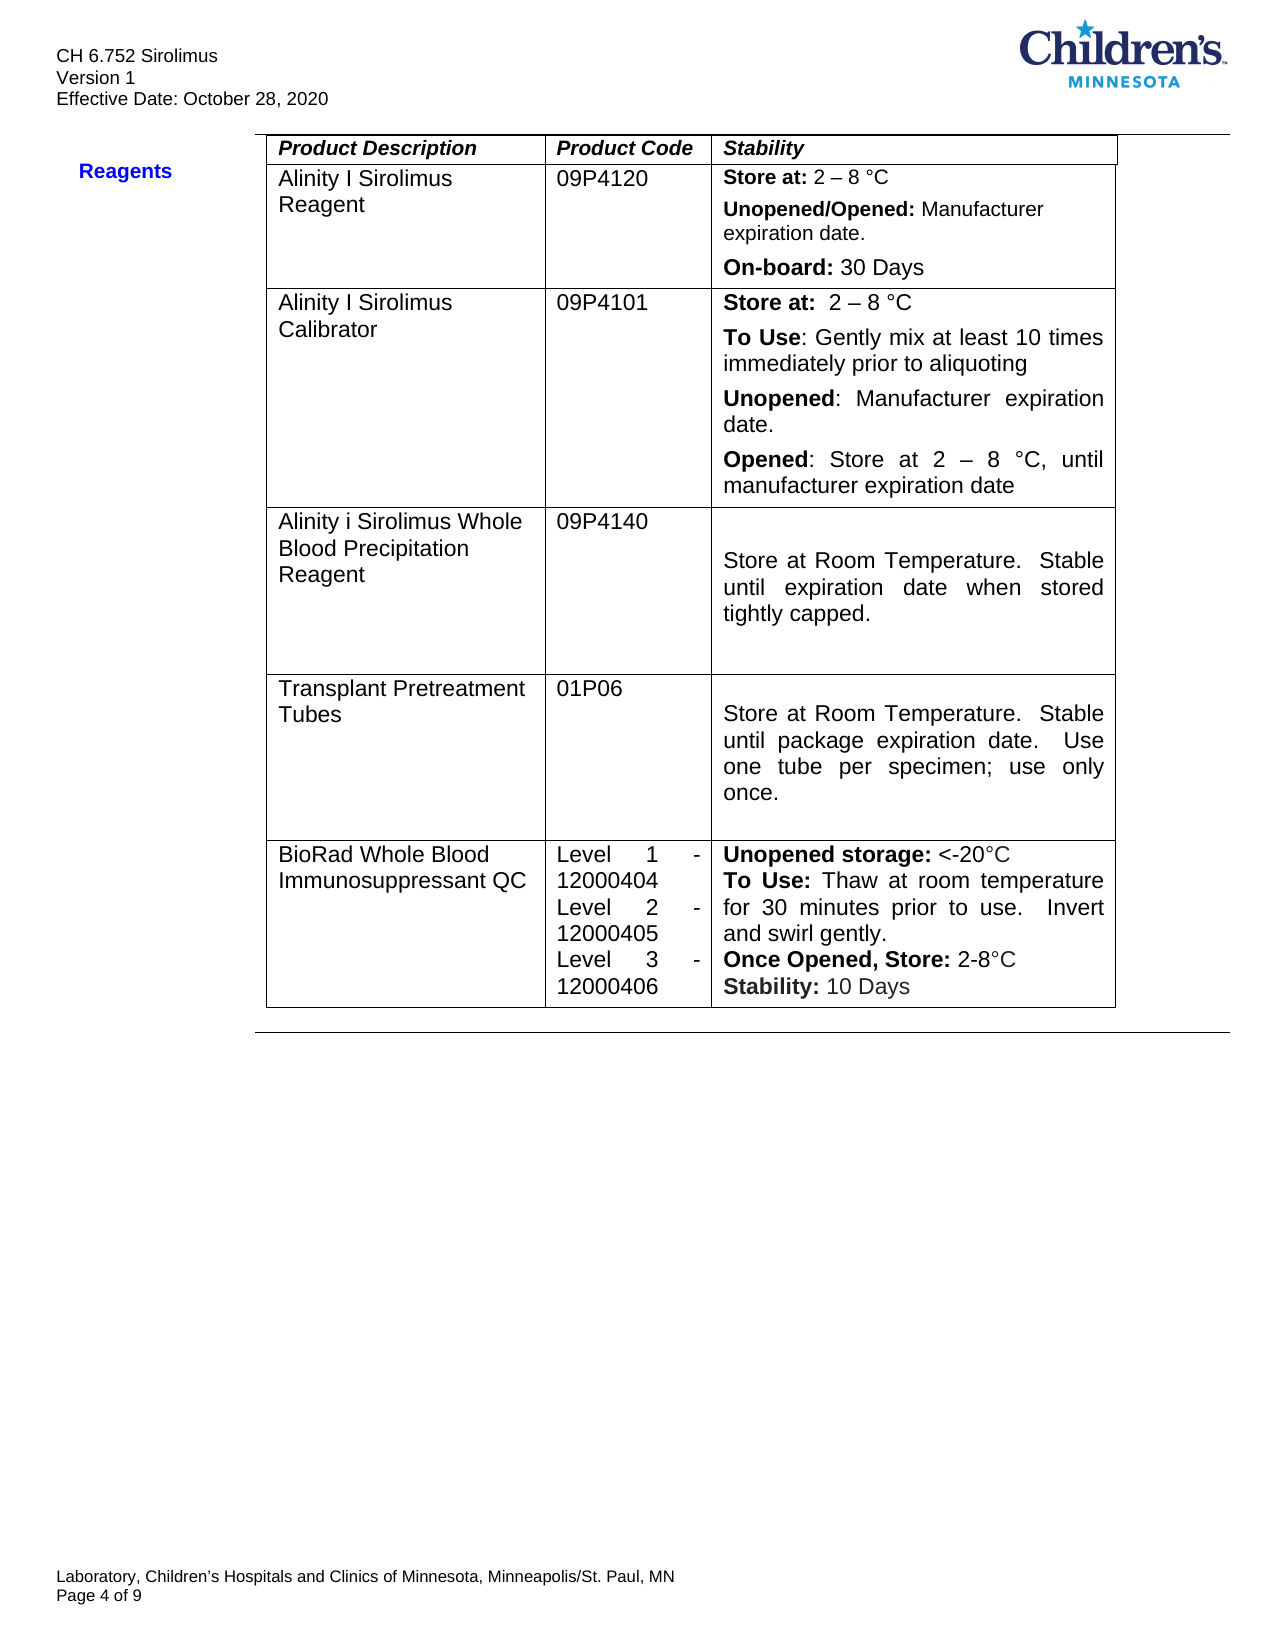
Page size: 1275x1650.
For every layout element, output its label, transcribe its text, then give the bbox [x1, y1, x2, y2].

picture [1020, 20, 1228, 88]
table_cell [255, 135, 1230, 1032]
table_cell Reagents [68, 134, 255, 1032]
